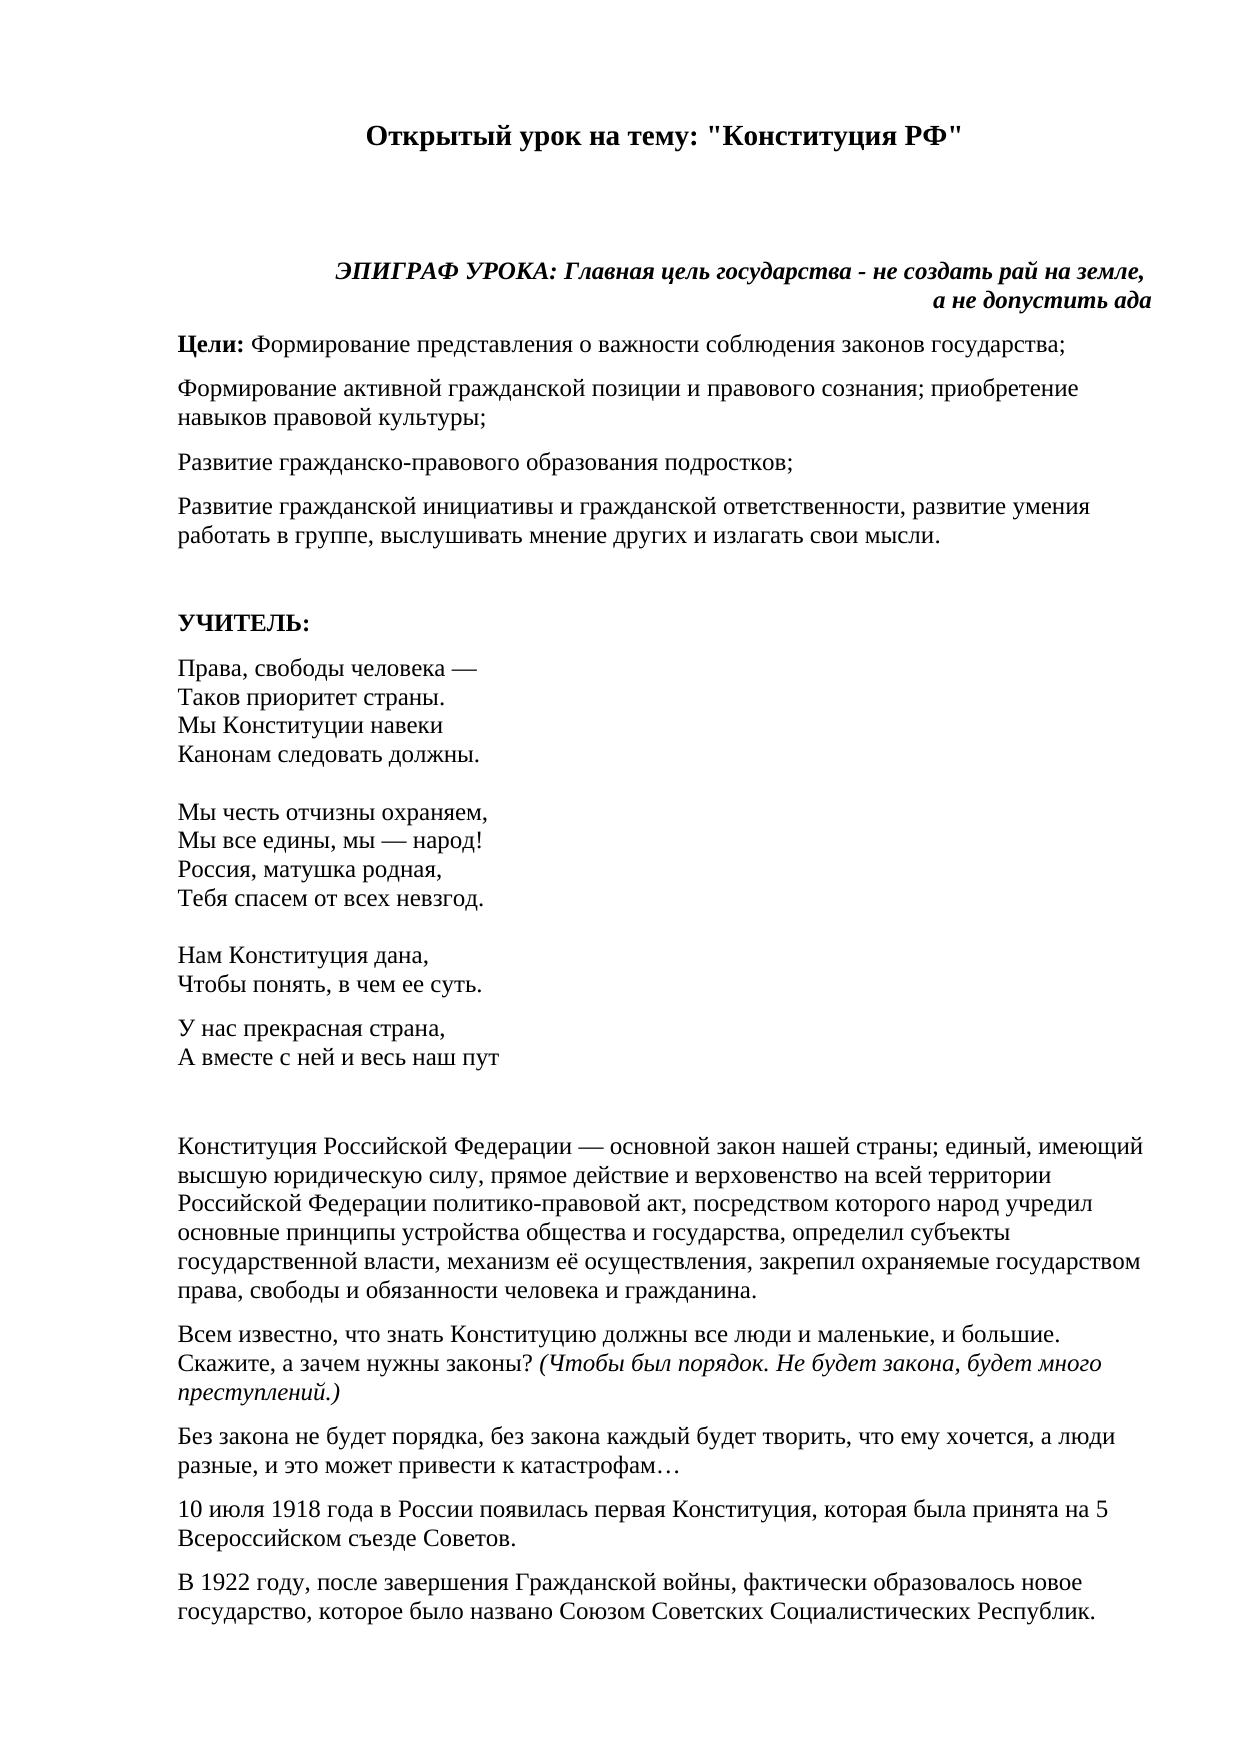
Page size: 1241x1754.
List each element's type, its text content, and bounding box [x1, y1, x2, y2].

text 10 июля 1918 года в России появилась первая Конституция, которая была принята на 5 Всероссийском съезде Советов. [177, 1494, 1152, 1552]
text ЭПИГРАФ УРОКА: Главная цель государства - не создать рай на земле, а не допустить ада [177, 256, 1152, 313]
text Всем известно, что знать Конституцию должны все люди и маленькие, и большие. Скажите, а зачем нужны законы? (Чтобы был порядок. Не будет закона, будет много преступлений.) [177, 1319, 1152, 1405]
text Конституция Российской Федерации — основной закон нашей страны; единый, имеющий высшую юридическую силу, прямое действие и верховенство на всей территории Российской Федерации политико-правовой акт, посредством которого народ учредил основные принципы устройства общества и государства, определил субъекты государственной власти, механизм её осуществления, закрепил охраняемые государством права, свободы и обязанности человека и гражданина. [177, 1131, 1152, 1303]
text Развитие гражданско-правового образования подростков; [177, 447, 1152, 475]
text Открытый урок на тему: "Конституция РФ" [177, 118, 1152, 152]
text Цели: Формирование представления о важности соблюдения законов государства; [177, 329, 1152, 358]
text У нас прекрасная страна, А вместе с ней и весь наш пут [177, 1013, 1152, 1071]
text В 1922 году, после завершения Гражданской войны, фактически образовалось новое государство, которое было названо Союзом Советских Социалистических Республик. [177, 1567, 1152, 1625]
text Права, свободы человека — Таков приоритет страны. Мы Конституции навеки Канонам следовать должны. Мы честь отчизны охраняем, Мы все едины, мы — народ! Россия, матушка родная, Тебя спасем от всех невзгод. Нам Конституция дана, Чтобы понять, в чем ее суть. [177, 653, 1152, 998]
text УЧИТЕЛЬ: [177, 608, 1152, 637]
text Развитие гражданской инициативы и гражданской ответственности, развитие умения работать в группе, выслушивать мнение других и излагать свои мысли. [177, 491, 1152, 548]
text Формирование активной гражданской позиции и правового сознания; приобретение навыков правовой культуры; [177, 373, 1152, 431]
text Без закона не будет порядка, без закона каждый будет творить, что ему хочется, а люди разные, и это может привести к катастрофам… [177, 1421, 1152, 1478]
